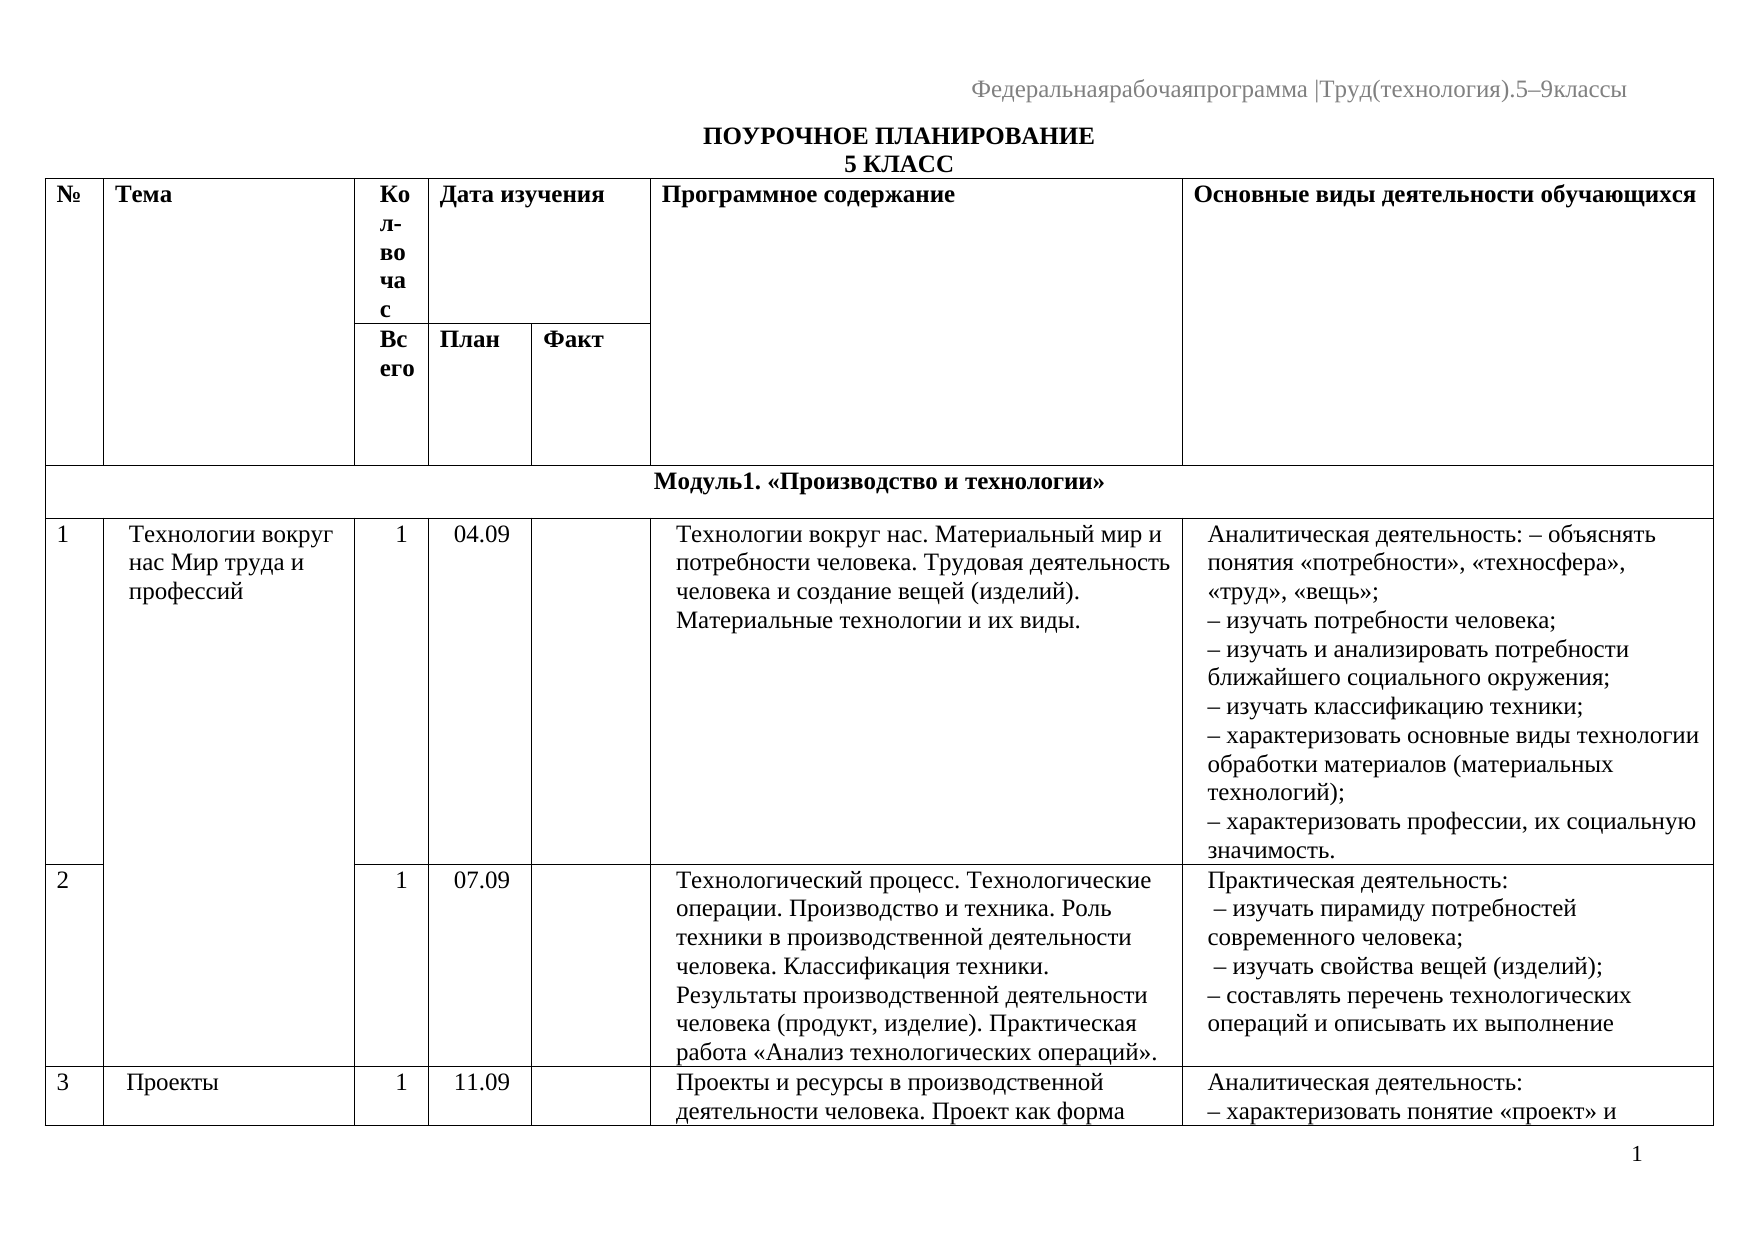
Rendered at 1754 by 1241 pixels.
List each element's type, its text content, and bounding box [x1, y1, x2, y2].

table_cell 1 [355, 1067, 428, 1124]
table_cell [532, 519, 650, 864]
table_cell План [429, 324, 531, 465]
text ПОУРОЧНОЕ ПЛАНИРОВАНИЕ [117, 121, 1681, 149]
table_cell 1 [355, 519, 428, 864]
table_cell Модуль1. «Производство и технологии» [46, 466, 1713, 518]
table_cell 11.09 [429, 1067, 531, 1124]
table_header Дата изучения [429, 179, 650, 323]
text 5 КЛАСС [117, 149, 1681, 178]
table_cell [104, 1067, 354, 1124]
table_cell [532, 1067, 650, 1124]
table_cell Факт [532, 324, 650, 465]
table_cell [651, 1067, 1182, 1124]
table_cell Технологический процесс. Технологические операции. Производство и техника. Роль техники в производственной деятельности человека. Классификация техники. Результаты производственной деятельности человека (продукт, изделие). Практическая работа «Анализ технологических операций». [651, 865, 1182, 1066]
table_header № [46, 179, 103, 465]
table_cell Всего [355, 324, 428, 465]
table_cell Технологии вокруг нас. Материальный мир и потребности человека. Трудовая деятельность человека и создание вещей (изделий). Материальные технологии и их виды. [651, 519, 1182, 864]
table_header Кол-во час [355, 179, 428, 323]
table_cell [1183, 1067, 1713, 1124]
table_cell 2 [46, 865, 103, 1066]
table_cell 3 [46, 1067, 103, 1124]
table_cell Технологии вокруг нас Мир труда и профессий [104, 519, 354, 1066]
table_cell 04.09 [429, 519, 531, 864]
table_cell [532, 865, 650, 1066]
table_cell 1 [46, 519, 103, 864]
table_header Программное содержание [651, 179, 1182, 465]
table_header Основные виды деятельности обучающихся [1183, 179, 1713, 465]
table_header Тема [104, 179, 354, 465]
table_cell 07.09 [429, 865, 531, 1066]
table_cell 1 [355, 865, 428, 1066]
table_cell Практическая деятельность: – изучать пирамиду потребностей современного человека; – изучать свойства вещей (изделий); – составлять перечень технологических операций и описывать их выполнение [1183, 865, 1713, 1066]
table_cell Аналитическая деятельность: – объяснять понятия «потребности», «техносфера», «труд», «вещь»; – изучать потребности человека; – изучать и анализировать потребности ближайшего социального окружения; – изучать классификацию техники; – характеризовать основные виды технологии обработки материалов (материальных технологий); – характеризовать профессии, их социальную значимость. [1183, 519, 1713, 864]
